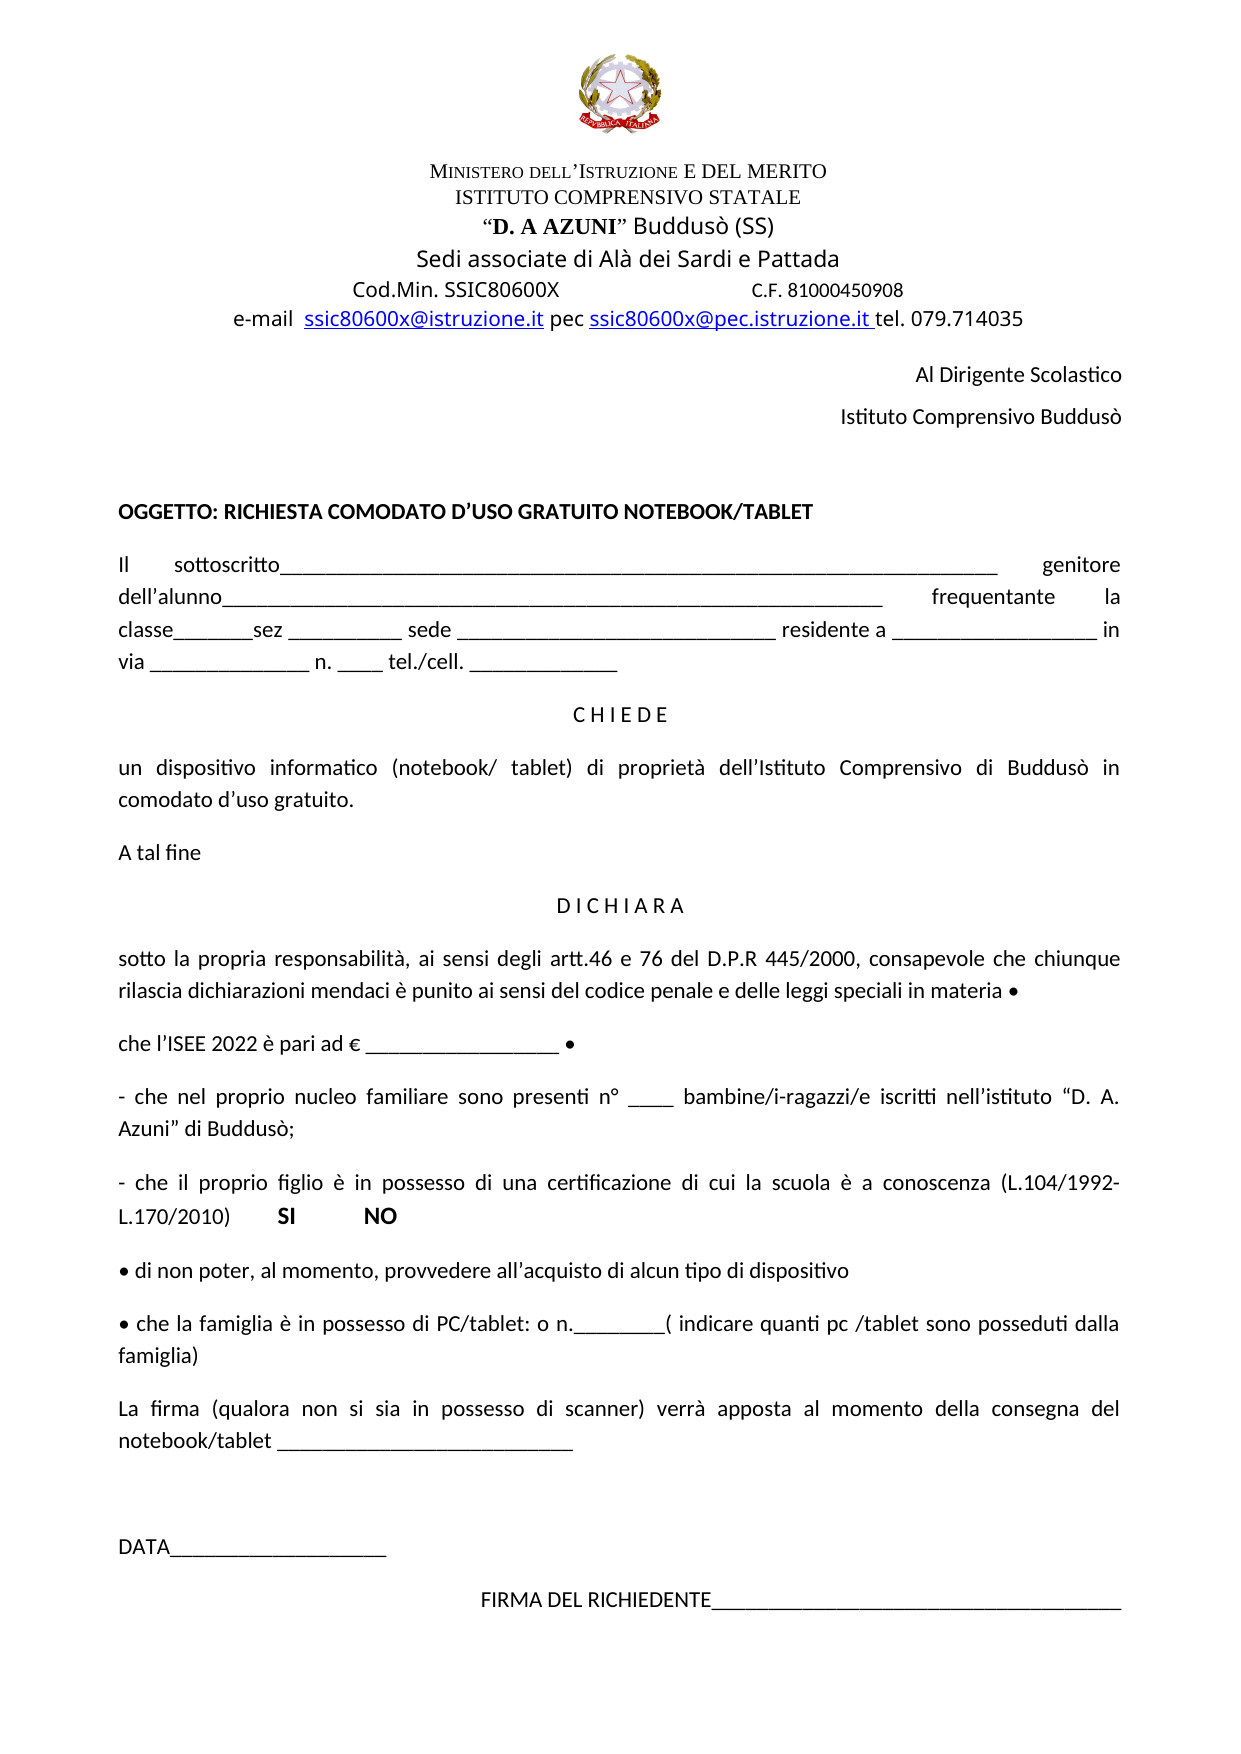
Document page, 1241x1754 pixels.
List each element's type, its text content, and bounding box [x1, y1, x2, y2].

text - che il proprio figlio è in possesso di una certificazione di cui la scuola è a conoscenza (L.104/1992-L.170/2010) SI NO [118, 1168, 1122, 1231]
text La firma (qualora non si sia in possesso di scanner) verrà apposta al momento della consegna del notebook/tablet __________________________ [118, 1394, 1122, 1454]
text che l’ISEE 2022 è pari ad € _________________ • [118, 1029, 1122, 1057]
text FIRMA DEL RICHIEDENTE____________________________________ [118, 1585, 1122, 1613]
text • che la famiglia è in possesso di PC/tablet: o n.________( indicare quanti pc /tablet sono posseduti dalla famiglia) [118, 1309, 1122, 1369]
text D I C H I A R A [118, 891, 1122, 919]
text un dispositivo informatico (notebook/ tablet) di proprietà dell’Istituto Comprensivo di Buddusò in comodato d’uso gratuito. [118, 753, 1122, 813]
text sotto la propria responsabilità, ai sensi degli artt.46 e 76 del D.P.R 445/2000, consapevole che chiunque rilascia dichiarazioni mendaci è punito ai sensi del codice penale e delle leggi speciali in materia • [118, 944, 1122, 1004]
picture [577, 53, 663, 135]
text Istituto Comprensivo Buddusò [605, 402, 1122, 430]
text Al Dirigente Scolastico [605, 360, 1122, 388]
text • di non poter, al momento, provvedere all’acquisto di alcun tipo di dispositivo [118, 1256, 1122, 1284]
text Il sottoscritto_______________________________________________________________ genitore dell’alunno__________________________________________________________ frequentante la classe_______sez __________ sede ____________________________ residente a __________________ in via ______________ n. ____ tel./cell. _____________ [118, 550, 1122, 675]
text C H I E D E [118, 700, 1122, 728]
text - che nel proprio nucleo familiare sono presenti n° ____ bambine/i-ragazzi/e iscritti nell’istituto “D. A. Azuni” di Buddusò; [118, 1082, 1122, 1143]
text A tal fine [118, 838, 1122, 866]
text OGGETTO: RICHIESTA COMODATO D’USO GRATUITO NOTEBOOK/TABLET [118, 497, 1122, 525]
text DATA___________________ [118, 1532, 1122, 1560]
